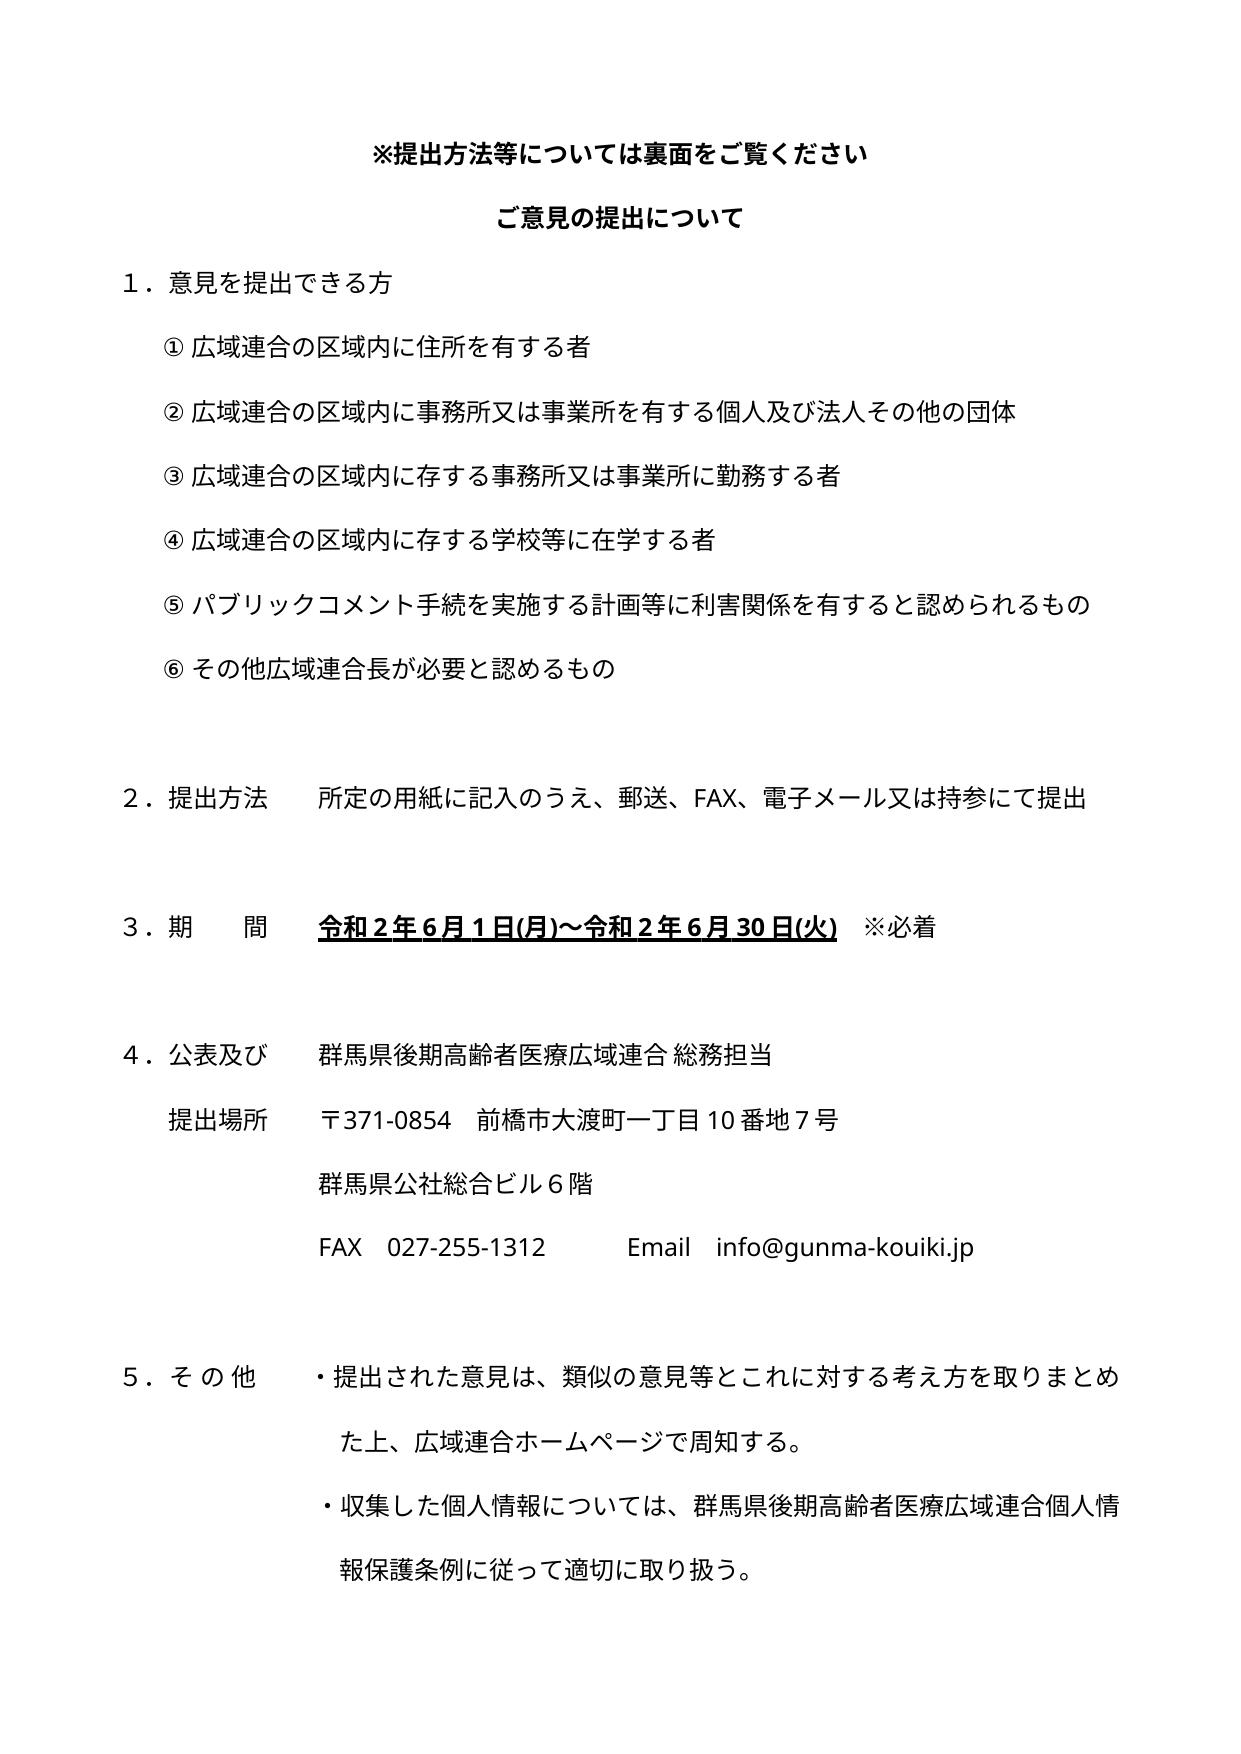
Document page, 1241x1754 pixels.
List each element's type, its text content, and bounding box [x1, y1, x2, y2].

text ※提出方法等については裏面をご覧ください [118, 121, 1122, 185]
text ② 広域連合の区域内に事務所又は事業所を有する個人及び法人その他の団体 [118, 378, 1122, 442]
text ２．提出方法 所定の用紙に記入のうえ、郵送、FAX、電子メール又は持参にて提出 [118, 764, 1122, 829]
text ５．そ の 他 ・提出された意見は、類似の意見等とこれに対する考え方を取りまとめた上、広域連合ホームページで周知する。 [118, 1344, 1122, 1472]
text ご意見の提出について [118, 185, 1122, 249]
text FAX 027-255-1312 Email info@gunma-kouiki.jp [118, 1215, 1122, 1279]
text ４．公表及び 群馬県後期高齢者医療広域連合 総務担当 [118, 1022, 1122, 1086]
text ３．期 間 令和2年6月1日(月)～令和2年6月30日(火) ※必着 [118, 893, 1122, 957]
text ④ 広域連合の区域内に存する学校等に在学する者 [118, 507, 1122, 571]
text ③ 広域連合の区域内に存する事務所又は事業所に勤務する者 [118, 442, 1122, 507]
text ・収集した個人情報については、群馬県後期高齢者医療広域連合個人情報保護条例に従って適切に取り扱う。 [315, 1472, 1122, 1601]
text 提出場所 〒371-0854 前橋市大渡町一丁目10番地7号 [118, 1086, 1122, 1151]
text ⑤ パブリックコメント手続を実施する計画等に利害関係を有すると認められるもの [118, 571, 1122, 636]
text ① 広域連合の区域内に住所を有する者 [118, 314, 1122, 378]
text 群馬県公社総合ビル６階 [118, 1151, 1122, 1215]
text ⑥ その他広域連合長が必要と認めるもの [118, 636, 1122, 700]
text １．意見を提出できる方 [118, 249, 1122, 314]
